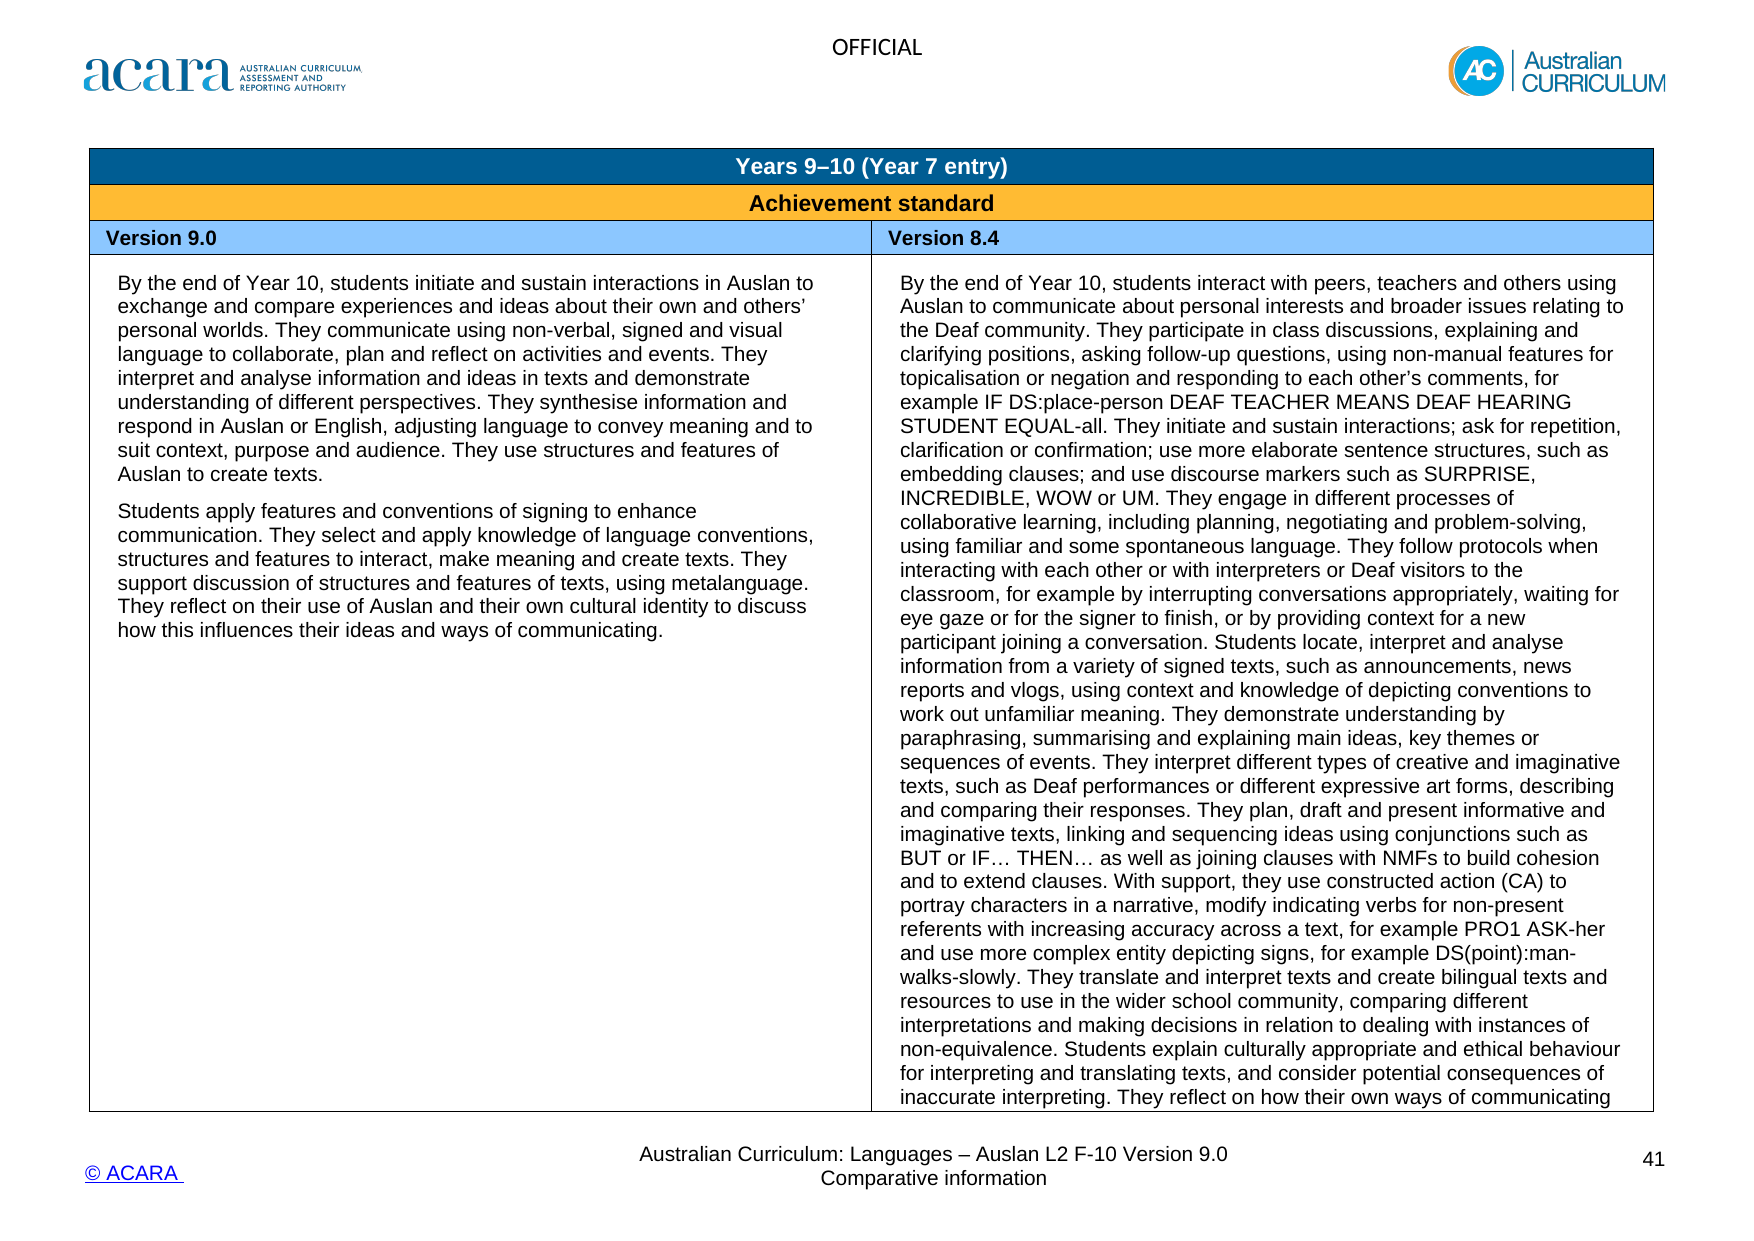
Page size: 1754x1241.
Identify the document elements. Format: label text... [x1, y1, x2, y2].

table_cell Version 9.0 [90, 221, 871, 254]
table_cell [90, 255, 871, 1111]
picture [83, 59, 363, 91]
table_cell Achievement standard [90, 185, 1653, 220]
table_cell Version 8.4 [872, 221, 1653, 254]
picture [1464, 60, 1495, 80]
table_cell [872, 255, 1653, 1111]
picture [1448, 46, 1471, 96]
table_header Years 9–10 (Year 7 entry) [90, 149, 1653, 184]
picture [1487, 46, 1666, 96]
